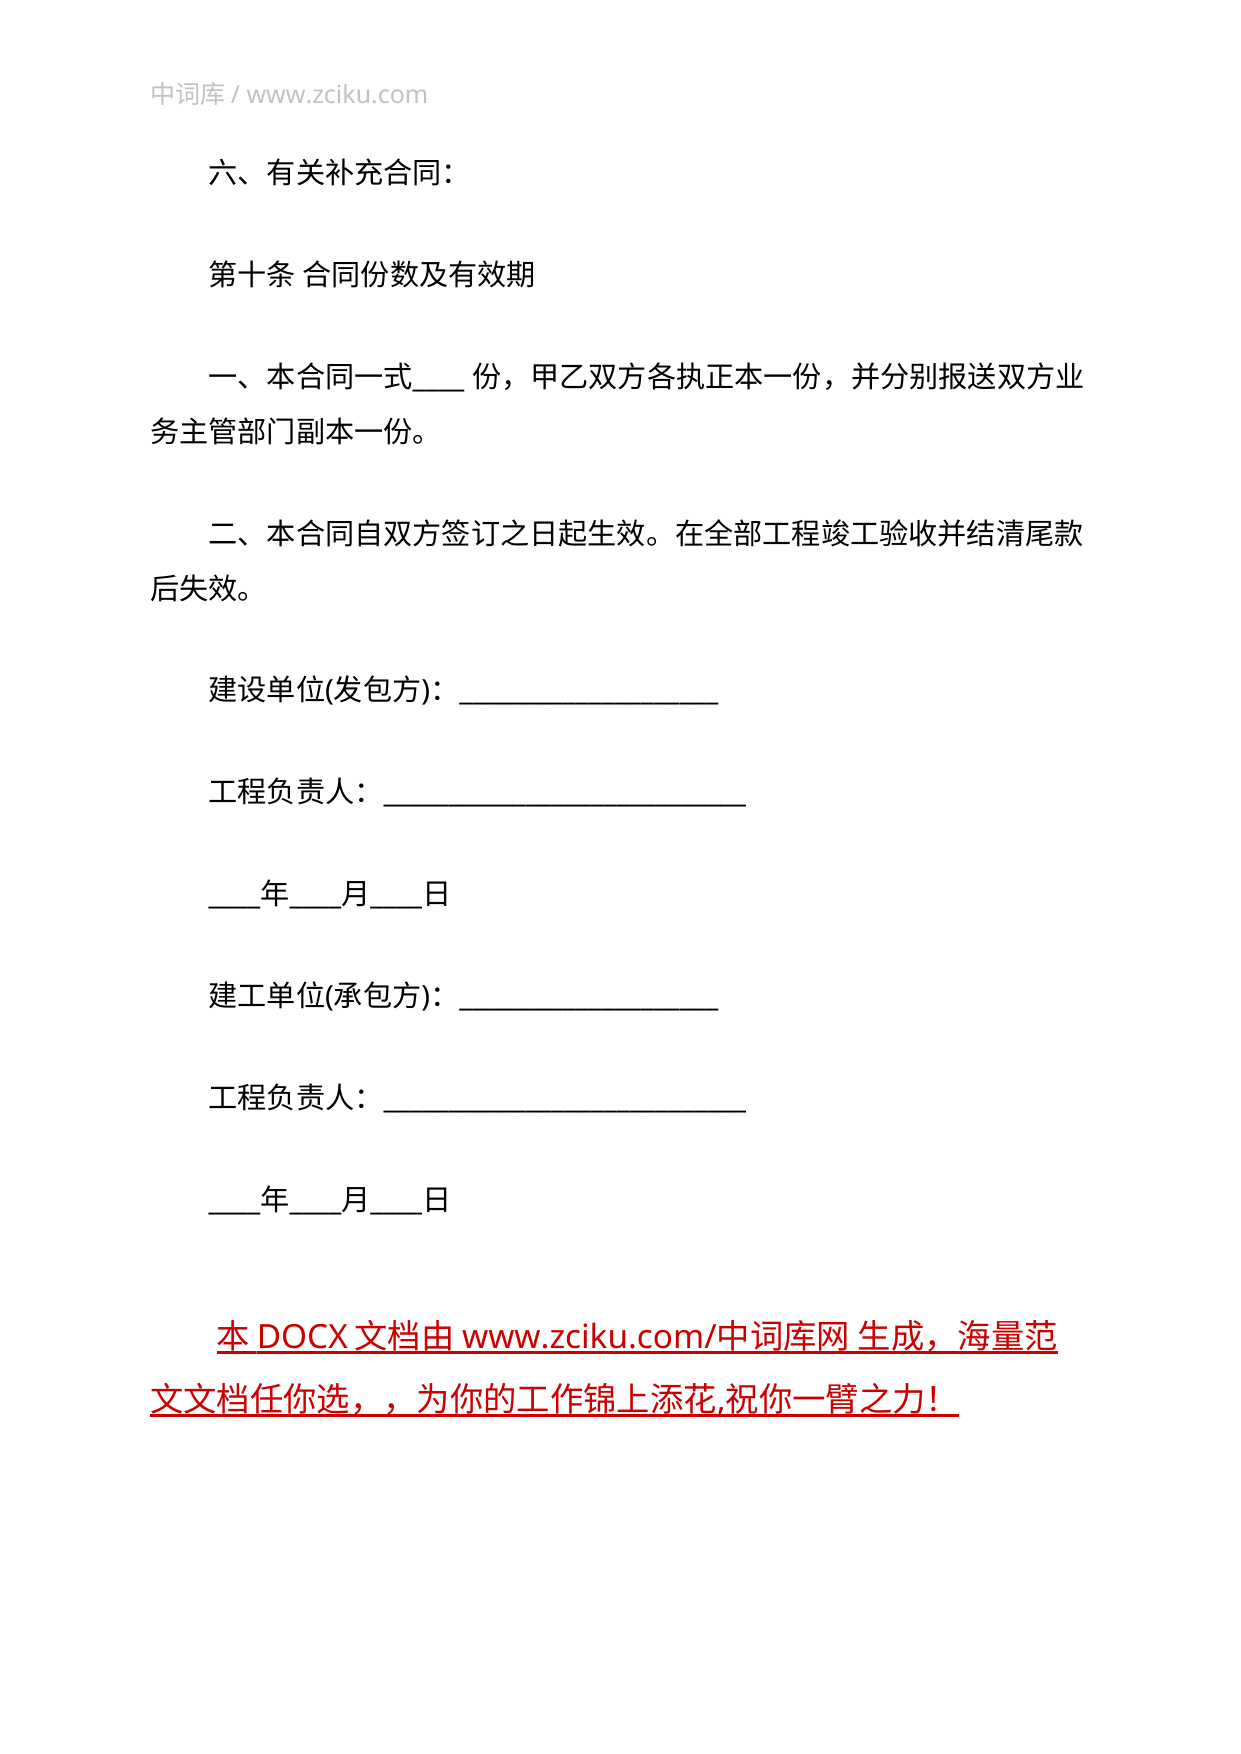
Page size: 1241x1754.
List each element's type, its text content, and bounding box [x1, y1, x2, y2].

text 本DOCX文档由 www.zciku.com/中词库网 生成，海量范文文档任你选，，为你的工作锦上添花,祝你一臂之力！ [150, 1310, 1090, 1421]
text ____年____月____日 [150, 1177, 1090, 1219]
text 工程负责人：____________________________ [150, 1075, 1090, 1117]
text 工程负责人：____________________________ [150, 769, 1090, 811]
text ____年____月____日 [150, 871, 1090, 913]
text 建工单位(承包方)：____________________ [150, 973, 1090, 1015]
text 六、有关补充合同： [150, 150, 1090, 192]
text 建设单位(发包方)：____________________ [150, 667, 1090, 709]
text 第十条 合同份数及有效期 [150, 252, 1090, 294]
text 一、本合同一式____ 份，甲乙双方各执正本一份，并分别报送双方业务主管部门副本一份。 [150, 353, 1090, 451]
text 二、本合同自双方签订之日起生效。在全部工程竣工验收并结清尾款后失效。 [150, 510, 1090, 607]
